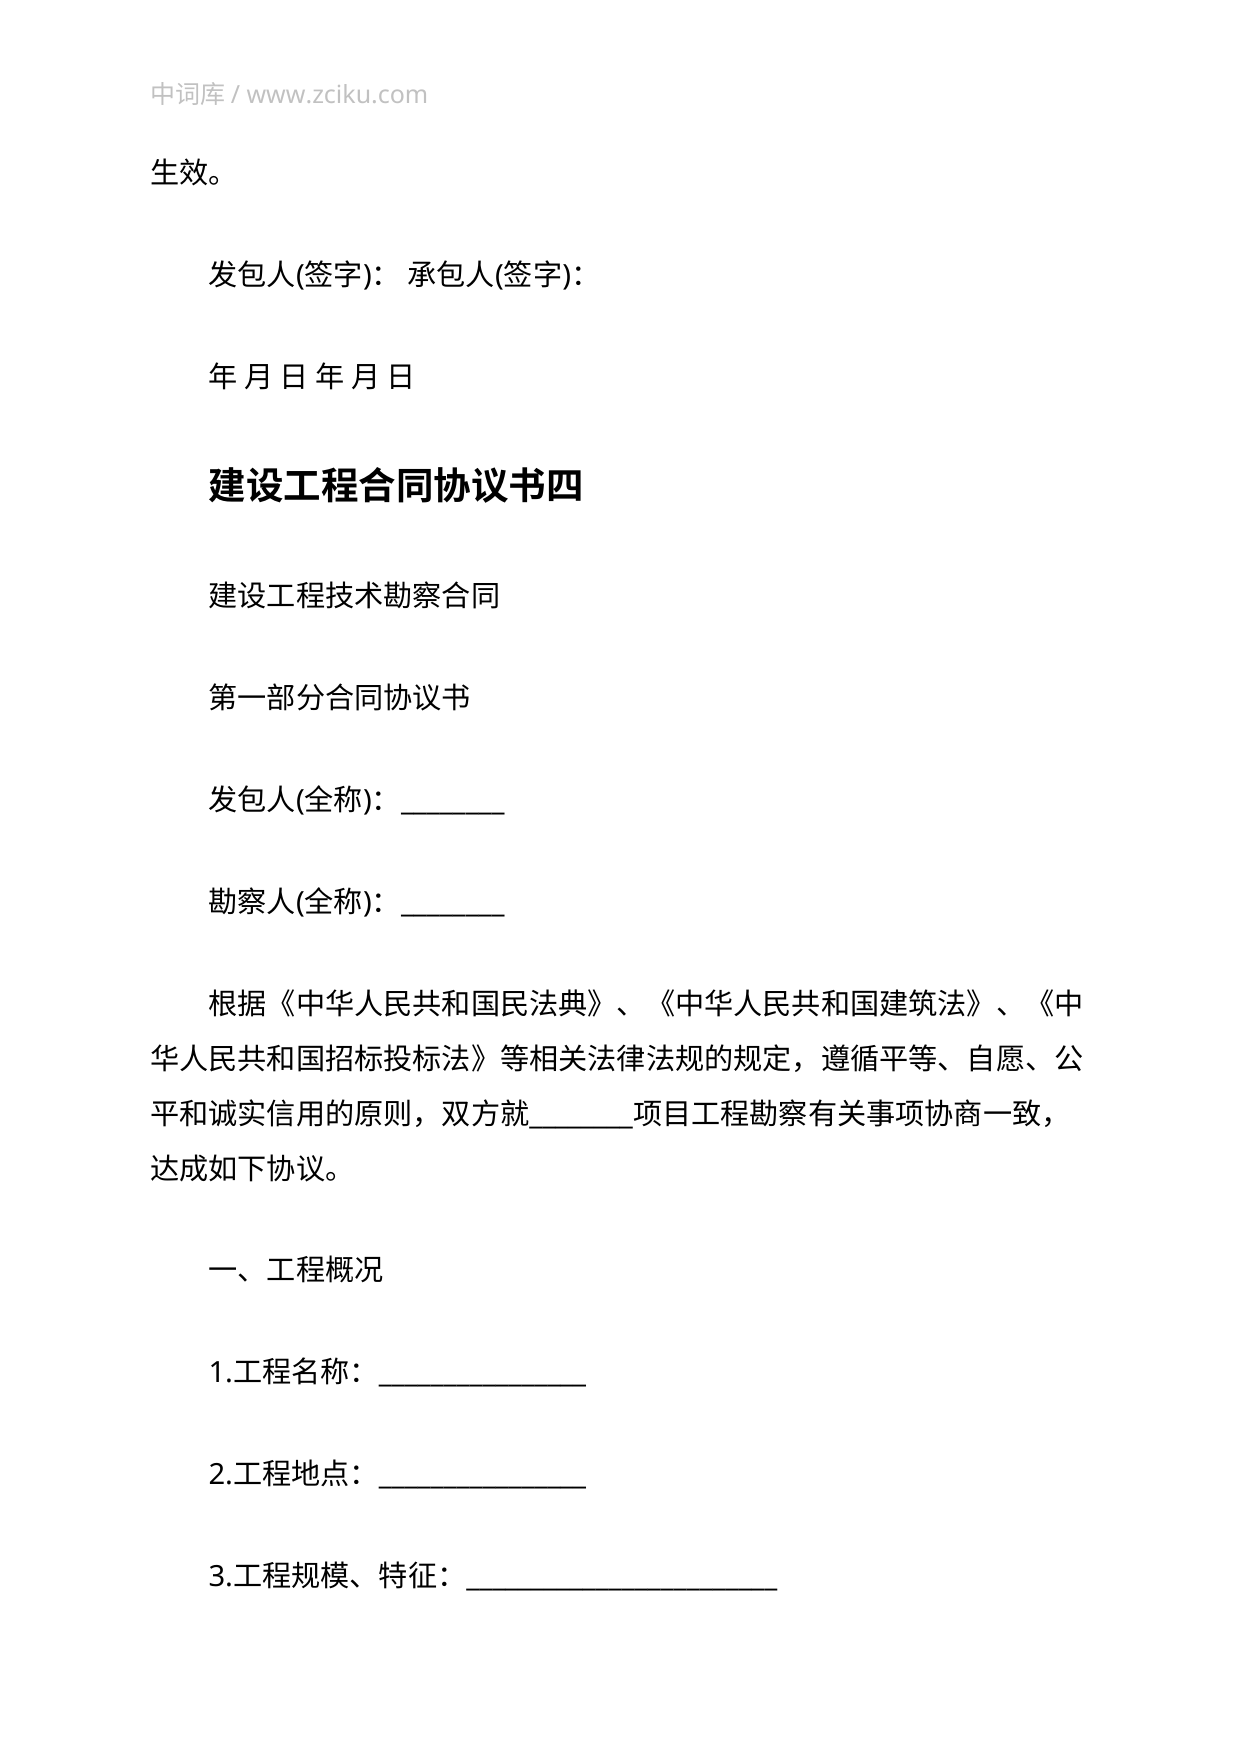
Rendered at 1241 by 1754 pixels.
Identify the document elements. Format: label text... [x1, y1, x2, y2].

text 建设工程合同协议书四 [150, 456, 1090, 510]
text 2.工程地点：________________ [150, 1451, 1090, 1493]
text 1.工程名称：________________ [150, 1349, 1090, 1391]
text 年 月 日 年 月 日 [150, 354, 1090, 396]
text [150, 150, 1090, 192]
text 3.工程规模、特征：________________________ [150, 1553, 1090, 1595]
text 发包人(签字)： 承包人(签字)： [150, 252, 1090, 294]
text 根据《中华人民共和国民法典》、《中华人民共和国建筑法》、《中华人民共和国招标投标法》等相关法律法规的规定，遵循平等、自愿、公平和诚实信用的原则，双方就________项目工程勘察有关事项协商一致，达成如下协议。 [150, 980, 1090, 1187]
text 发包人(全称)：________ [150, 776, 1090, 819]
text 建设工程技术勘察合同 [150, 573, 1090, 615]
text 一、工程概况 [150, 1247, 1090, 1289]
text 勘察人(全称)：________ [150, 878, 1090, 921]
text 第一部分合同协议书 [150, 675, 1090, 717]
